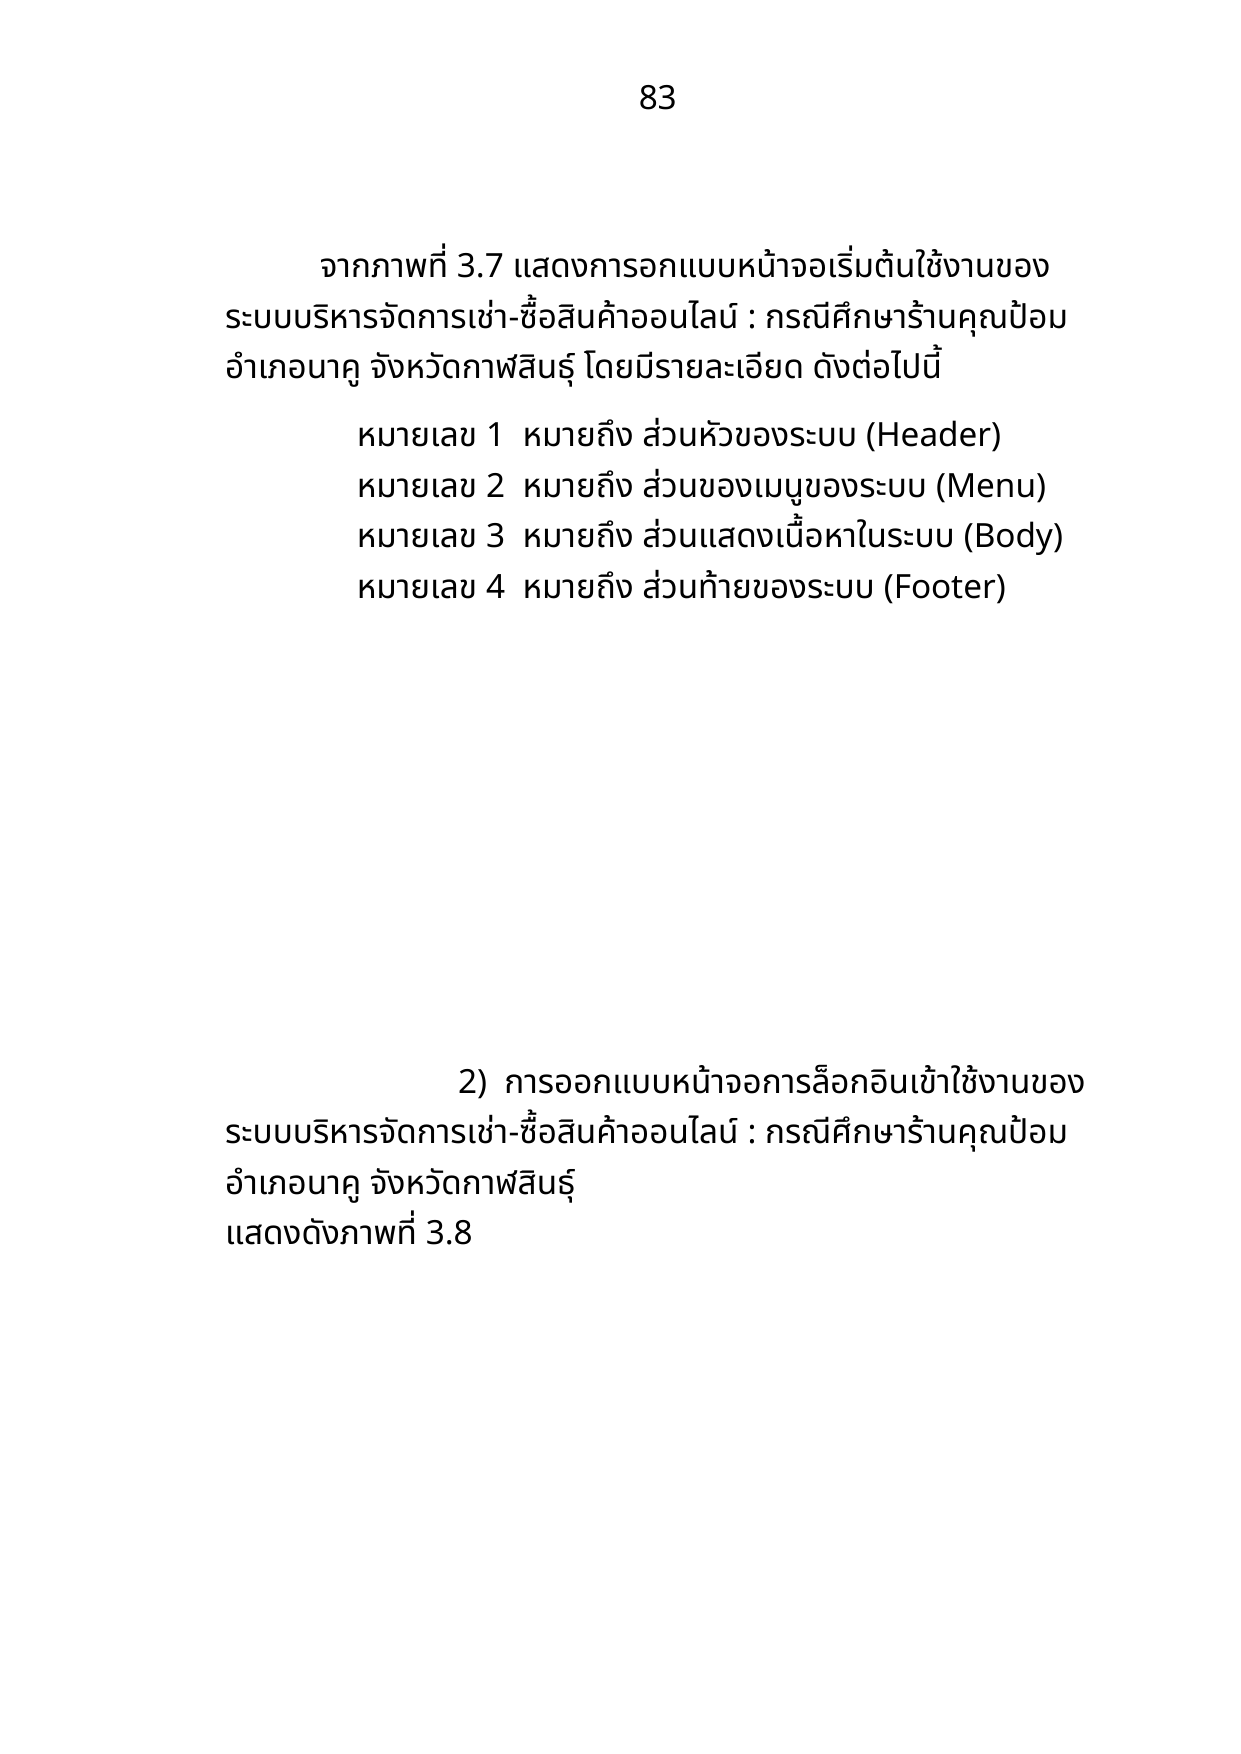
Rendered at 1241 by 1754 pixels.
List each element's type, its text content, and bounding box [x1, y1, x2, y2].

text 2) การออกแบบหน้าจอการล็อกอินเข้าใช้งานของระบบบริหารจัดการเช่า-ซื้อสินค้าออนไลน์ : กรณีศึกษาร้านคุณป้อม อำเภอนาคู จังหวัดกาฬสินธุ์ [225, 1057, 1090, 1209]
text จากภาพที่ 3.7 แสดงการอกแบบหน้าจอเริ่มต้นใช้งานของระบบบริหารจัดการเช่า-ซื้อสินค้าออนไลน์ : กรณีศึกษาร้านคุณป้อม อำเภอนาคู จังหวัดกาฬสินธุ์ โดยมีรายละเอียด ดังต่อไปนี้ [225, 242, 1090, 394]
text หมายเลข 4 หมายถึง ส่วนท้ายของระบบ (Footer) [225, 563, 1090, 613]
text หมายเลข 1 หมายถึง ส่วนหัวของระบบ (Header) [225, 411, 1090, 461]
text หมายเลข 3 หมายถึง ส่วนแสดงเนื้อหาในระบบ (Body) [225, 512, 1090, 563]
text แสดงดังภาพที่ 3.8 [225, 1209, 1090, 1260]
text หมายเลข 2 หมายถึง ส่วนของเมนูของระบบ (Menu) [225, 461, 1090, 512]
